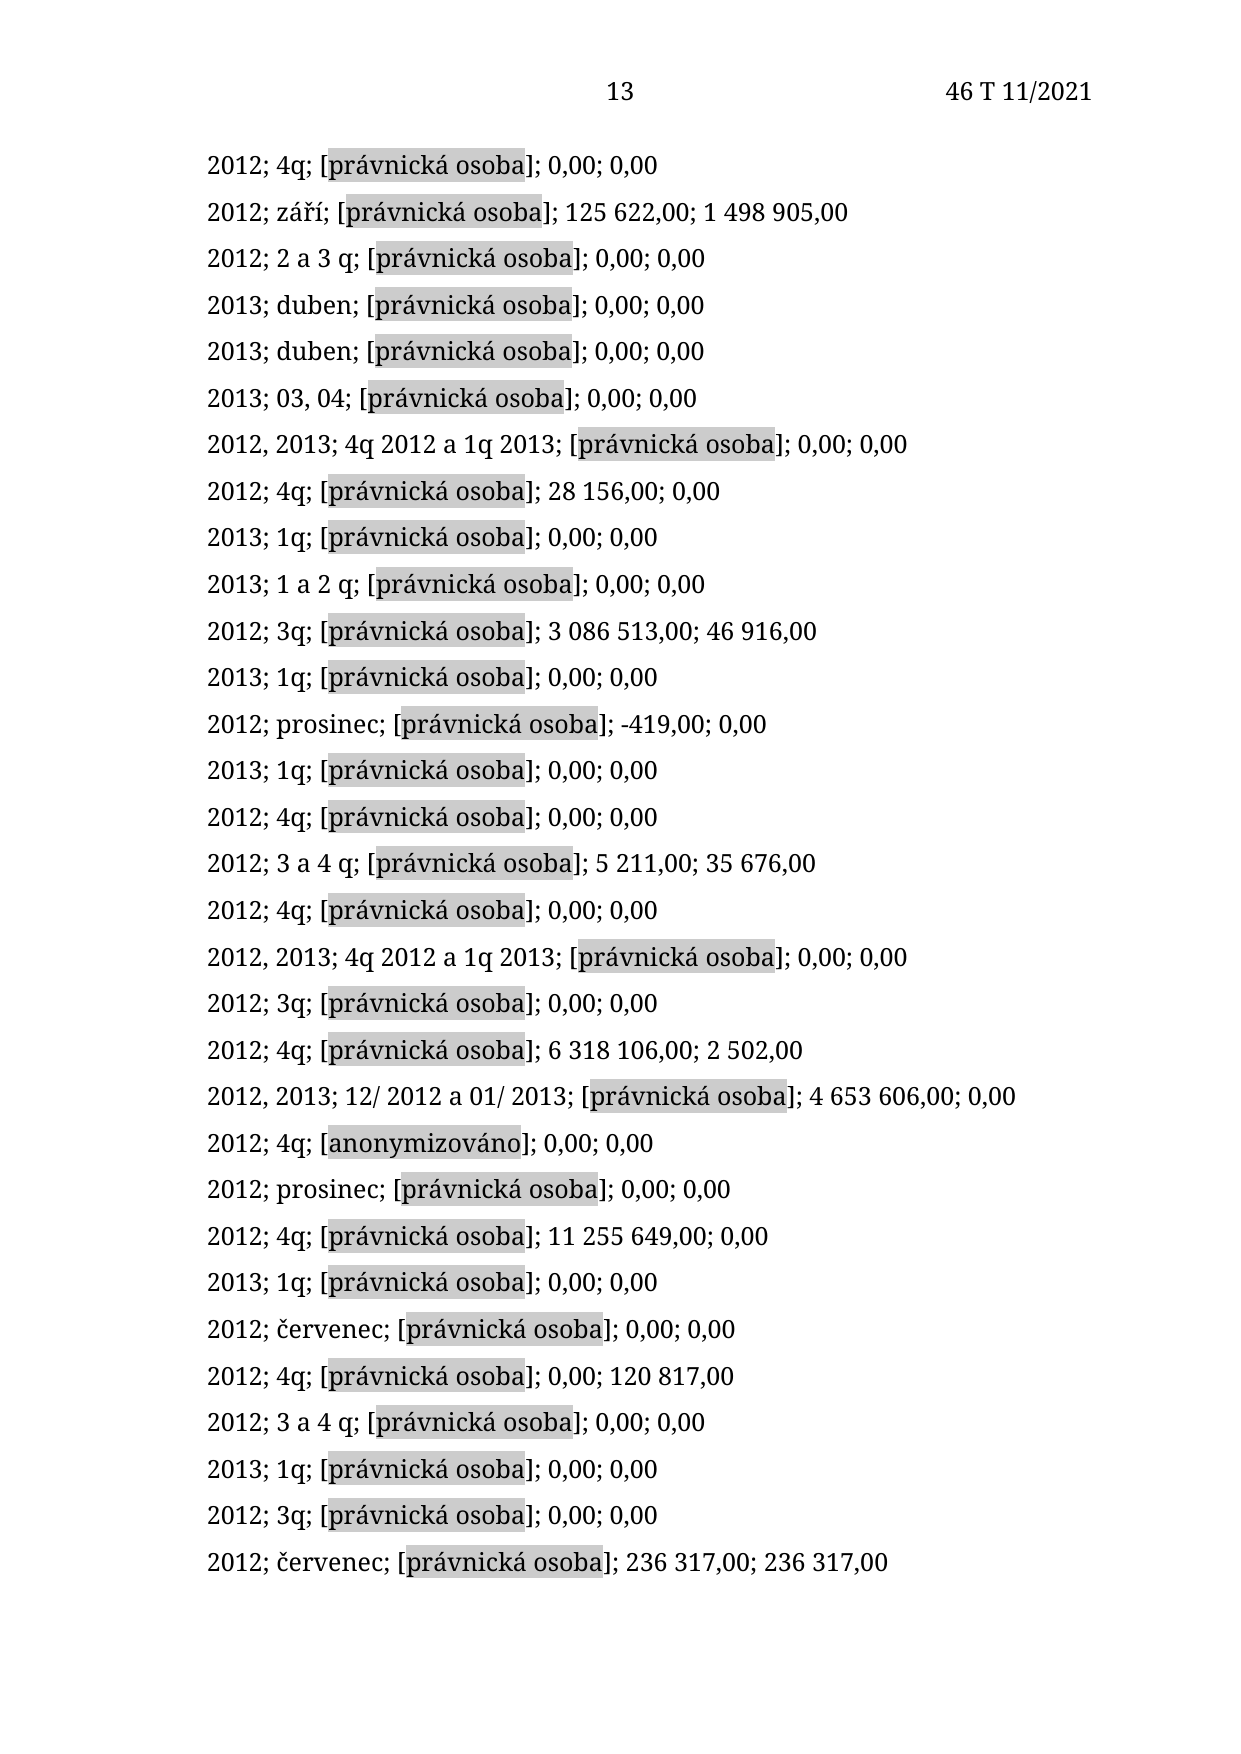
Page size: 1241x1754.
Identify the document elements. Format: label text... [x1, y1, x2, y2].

text 2013; 1q; [právnická osoba]; 0,00; 0,00 [525, 753, 1093, 787]
text 2012; 4q; [právnická osoba]; 0,00; 120 817,00 [207, 1358, 328, 1392]
text 2013; 03, 04; [právnická osoba]; 0,00; 0,00 [207, 380, 368, 414]
text 2013; 1q; [právnická osoba]; 0,00; 0,00 [207, 520, 328, 554]
text 2013; 1q; [právnická osoba]; 0,00; 0,00 [525, 660, 1093, 694]
text 2012; 4q; [právnická osoba]; 0,00; 0,00 [525, 148, 1093, 182]
text 2013; duben; [právnická osoba]; 0,00; 0,00 [572, 334, 1093, 368]
text 2013; 1 a 2 q; [právnická osoba]; 0,00; 0,00 [207, 567, 376, 601]
text 2012, 2013; 4q 2012 a 1q 2013; [právnická osoba]; 0,00; 0,00 [207, 427, 578, 461]
text 2012; 2 a 3 q; [právnická osoba]; 0,00; 0,00 [573, 241, 1093, 275]
text 2012; 3q; [právnická osoba]; 0,00; 0,00 [207, 1498, 328, 1532]
text 2012; prosinec; [právnická osoba]; 0,00; 0,00 [207, 1172, 401, 1206]
text 2012; prosinec; [právnická osoba]; 0,00; 0,00 [598, 1172, 1093, 1206]
text 2013; duben; [právnická osoba]; 0,00; 0,00 [572, 287, 1093, 321]
text 2012; prosinec; [právnická osoba]; -419,00; 0,00 [207, 706, 401, 740]
text 2012; 3 a 4 q; [právnická osoba]; 5 211,00; 35 676,00 [207, 846, 376, 880]
text 2013; 1q; [právnická osoba]; 0,00; 0,00 [207, 660, 328, 694]
text 2013; 1q; [právnická osoba]; 0,00; 0,00 [207, 1451, 328, 1485]
text 2012, 2013; 12/ 2012 a 01/ 2013; [právnická osoba]; 4 653 606,00; 0,00 [787, 1079, 1093, 1113]
text 2012; 4q; [právnická osoba]; 0,00; 120 817,00 [525, 1358, 1093, 1392]
text 2013; 1q; [právnická osoba]; 0,00; 0,00 [525, 1265, 1093, 1299]
text 2013; duben; [právnická osoba]; 0,00; 0,00 [207, 334, 375, 368]
text 2013; 1q; [právnická osoba]; 0,00; 0,00 [207, 1265, 328, 1299]
text 2012; 3 a 4 q; [právnická osoba]; 0,00; 0,00 [207, 1405, 376, 1439]
text 2012; 4q; [anonymizováno]; 0,00; 0,00 [207, 1125, 328, 1159]
text 2012, 2013; 4q 2012 a 1q 2013; [právnická osoba]; 0,00; 0,00 [775, 427, 1093, 461]
text 2012; 4q; [právnická osoba]; 6 318 106,00; 2 502,00 [207, 1032, 328, 1066]
text 2012; 3q; [právnická osoba]; 0,00; 0,00 [525, 986, 1093, 1020]
text 2012; červenec; [právnická osoba]; 236 317,00; 236 317,00 [207, 1544, 1093, 1578]
text 2013; 1q; [právnická osoba]; 0,00; 0,00 [525, 1451, 1093, 1485]
text 2012; 4q; [právnická osoba]; 0,00; 0,00 [207, 893, 328, 927]
text 2013; 03, 04; [právnická osoba]; 0,00; 0,00 [564, 380, 1093, 414]
text 2012; 4q; [právnická osoba]; 0,00; 0,00 [207, 799, 1093, 833]
text 2012; 4q; [právnická osoba]; 0,00; 0,00 [207, 148, 328, 182]
text 2012; září; [právnická osoba]; 125 622,00; 1 498 905,00 [542, 194, 1093, 228]
text 2012, 2013; 4q 2012 a 1q 2013; [právnická osoba]; 0,00; 0,00 [775, 939, 1093, 973]
text 2012; 4q; [právnická osoba]; 0,00; 0,00 [525, 893, 1093, 927]
text 2012; 2 a 3 q; [právnická osoba]; 0,00; 0,00 [207, 241, 376, 275]
text 2013; duben; [právnická osoba]; 0,00; 0,00 [207, 287, 375, 321]
text 2012; 3q; [právnická osoba]; 0,00; 0,00 [525, 1498, 1093, 1532]
text 2012; 3 a 4 q; [právnická osoba]; 5 211,00; 35 676,00 [573, 846, 1093, 880]
text 2012; 3q; [právnická osoba]; 3 086 513,00; 46 916,00 [525, 613, 1093, 647]
text 2012, 2013; 4q 2012 a 1q 2013; [právnická osoba]; 0,00; 0,00 [207, 939, 578, 973]
text 2012; 3q; [právnická osoba]; 3 086 513,00; 46 916,00 [207, 613, 328, 647]
text 2012; červenec; [právnická osoba]; 0,00; 0,00 [207, 1312, 406, 1346]
text 2012, 2013; 12/ 2012 a 01/ 2013; [právnická osoba]; 4 653 606,00; 0,00 [207, 1079, 590, 1113]
text 2012; září; [právnická osoba]; 125 622,00; 1 498 905,00 [207, 194, 346, 228]
text 2012; prosinec; [právnická osoba]; -419,00; 0,00 [598, 706, 1093, 740]
text 2012; 4q; [právnická osoba]; 28 156,00; 0,00 [207, 473, 1093, 508]
text 2012; červenec; [právnická osoba]; 0,00; 0,00 [603, 1312, 1093, 1346]
text 2012; 3 a 4 q; [právnická osoba]; 0,00; 0,00 [573, 1405, 1093, 1439]
text 2013; 1 a 2 q; [právnická osoba]; 0,00; 0,00 [573, 567, 1093, 601]
text 2012; 4q; [anonymizováno]; 0,00; 0,00 [521, 1125, 1093, 1159]
text 2013; 1q; [právnická osoba]; 0,00; 0,00 [207, 753, 328, 787]
text 2012; 3q; [právnická osoba]; 0,00; 0,00 [207, 986, 328, 1020]
text 2012; 4q; [právnická osoba]; 6 318 106,00; 2 502,00 [525, 1032, 1093, 1066]
text 2012; 4q; [právnická osoba]; 11 255 649,00; 0,00 [207, 1218, 1093, 1253]
text 2013; 1q; [právnická osoba]; 0,00; 0,00 [525, 520, 1093, 554]
